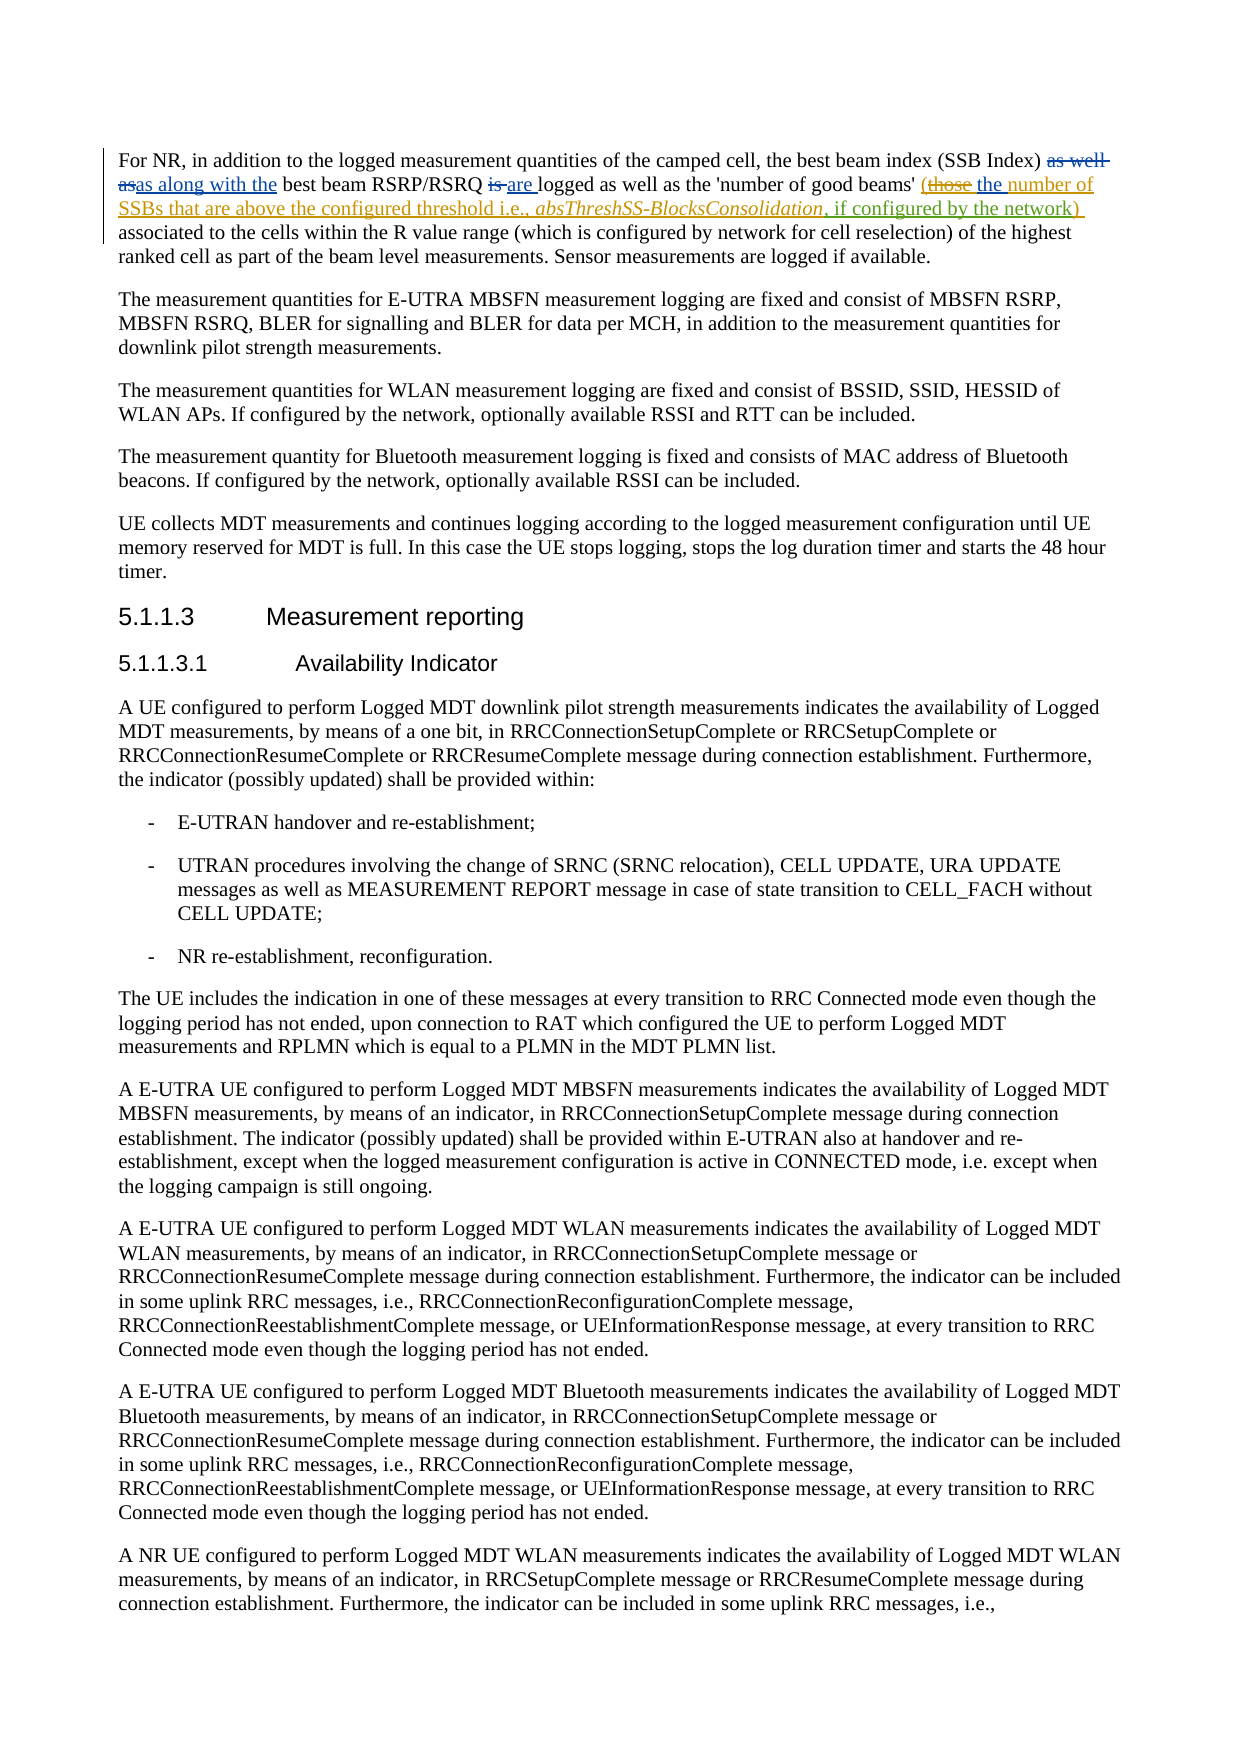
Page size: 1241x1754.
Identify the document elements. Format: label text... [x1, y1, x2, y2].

text A UE configured to perform Logged MDT downlink pilot strength measurements indicates the availability of Logged MDT measurements, by means of a one bit, in RRCConnectionSetupComplete or RRCSetupComplete or RRCConnectionResumeComplete or RRCResumeComplete message during connection establishment. Furthermore, the indicator (possibly updated) shall be provided within: [118, 695, 1122, 791]
text A E-UTRA UE configured to perform Logged MDT WLAN measurements indicates the availability of Logged MDT WLAN measurements, by means of an indicator, in RRCConnectionSetupComplete message or RRCConnectionResumeComplete message during connection establishment. Furthermore, the indicator can be included in some uplink RRC messages, i.e., RRCConnectionReconfigurationComplete message, RRCConnectionReestablishmentComplete message, or UEInformationResponse message, at every transition to RRC Connected mode even though the logging period has not ended. [118, 1216, 1122, 1361]
text - NR re-establishment, reconfiguration. [148, 943, 1122, 968]
subtitle 5.1.1.3.1 Availability Indicator [118, 650, 1122, 676]
text For NR, in addition to the logged measurement quantities of the camped cell, the best beam index (SSB Index) best beam RSRP/RSRQ logged as well as the 'number of good beams' associated to the cells within the R value range (which is configured by network for cell reselection) of the highest ranked cell as part of the beam level measurements. Sensor measurements are logged if available. [118, 147, 1122, 268]
text - E-UTRAN handover and re-establishment; [148, 810, 1122, 834]
text The UE includes the indication in one of these messages at every transition to RRC Connected mode even though the logging period has not ended, upon connection to RAT which configured the UE to perform Logged MDT measurements and RPLMN which is equal to a PLMN in the MDT PLMN list. [118, 986, 1122, 1058]
text The measurement quantities for WLAN measurement logging are fixed and consist of BSSID, SSID, HESSID of WLAN APs. If configured by the network, optionally available RSSI and RTT can be included. [118, 377, 1122, 426]
subtitle 5.1.1.3 Measurement reporting [118, 602, 1122, 631]
text - UTRAN procedures involving the change of SRNC (SRNC relocation), CELL UPDATE, URA UPDATE messages as well as MEASUREMENT REPORT message in case of state transition to CELL_FACH without CELL UPDATE; [148, 853, 1122, 925]
text A E-UTRA UE configured to perform Logged MDT Bluetooth measurements indicates the availability of Logged MDT Bluetooth measurements, by means of an indicator, in RRCConnectionSetupComplete message or RRCConnectionResumeComplete message during connection establishment. Furthermore, the indicator can be included in some uplink RRC messages, i.e., RRCConnectionReconfigurationComplete message, RRCConnectionReestablishmentComplete message, or UEInformationResponse message, at every transition to RRC Connected mode even though the logging period has not ended. [118, 1379, 1122, 1524]
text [118, 1543, 1122, 1615]
text UE collects MDT measurements and continues logging according to the logged measurement configuration until UE memory reserved for MDT is full. In this case the UE stops logging, stops the log duration timer and starts the 48 hour timer. [118, 511, 1122, 583]
text A E-UTRA UE configured to perform Logged MDT MBSFN measurements indicates the availability of Logged MDT MBSFN measurements, by means of an indicator, in RRCConnectionSetupComplete message during connection establishment. The indicator (possibly updated) shall be provided within E-UTRAN also at handover and re-establishment, except when the logged measurement configuration is active in CONNECTED mode, i.e. except when the logging campaign is still ongoing. [118, 1077, 1122, 1198]
text The measurement quantities for E-UTRA MBSFN measurement logging are fixed and consist of MBSFN RSRP, MBSFN RSRQ, BLER for signalling and BLER for data per MCH, in addition to the measurement quantities for downlink pilot strength measurements. [118, 287, 1122, 359]
text The measurement quantity for Bluetooth measurement logging is fixed and consists of MAC address of Bluetooth beacons. If configured by the network, optionally available RSSI can be included. [118, 444, 1122, 492]
